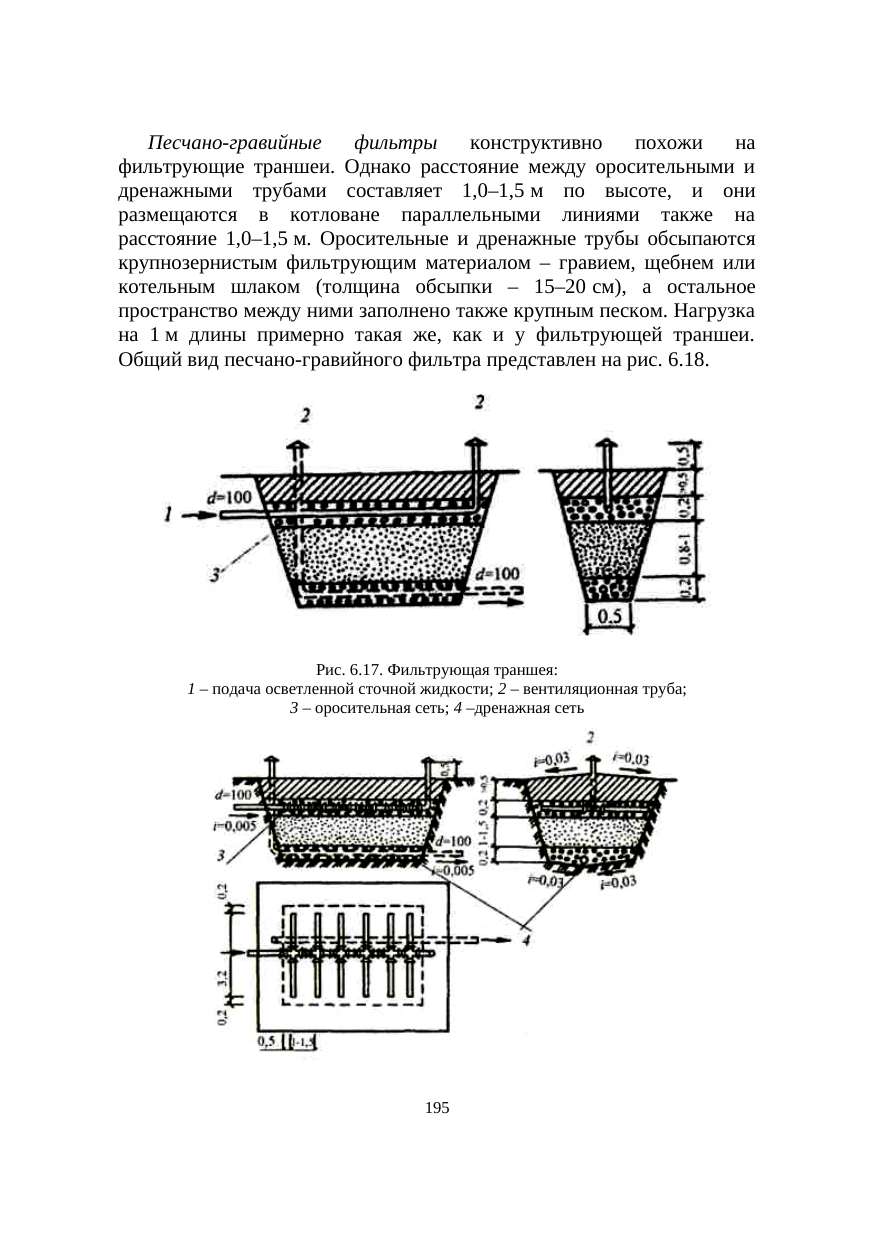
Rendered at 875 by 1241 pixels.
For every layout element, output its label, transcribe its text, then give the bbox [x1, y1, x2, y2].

text Рис. 6.17. Фильтрующая траншея: [118, 659, 756, 678]
text 1 – подача осветленной сточной жидкости; 2 – вентиляционная труба; [118, 678, 756, 698]
text Песчано-гравийные фильтры конструктивно похожи на фильтрующие траншеи. Однако расстояние между оросительными и дренажными трубами составляет 1,0–1,5 м по высоте, и они размещаются в котловане параллельными линиями также на расстояние 1,0–1,5 м. Оросительные и дренажные трубы обсыпаются крупнозернистым фильтрующим материалом – гравием, щебнем или котельным шлаком (толщина обсыпки – 15–20 см), а остальное пространство между ними заполнено также крупным песком. Нагрузка на 1 м длины примерно такая же, как и у фильтрующей траншеи. Общий вид песчано-гравийного фильтра представлен на рис. 6.18. [118, 130, 756, 371]
text 3 – оросительная сеть; 4 –дренажная сеть [118, 698, 756, 717]
